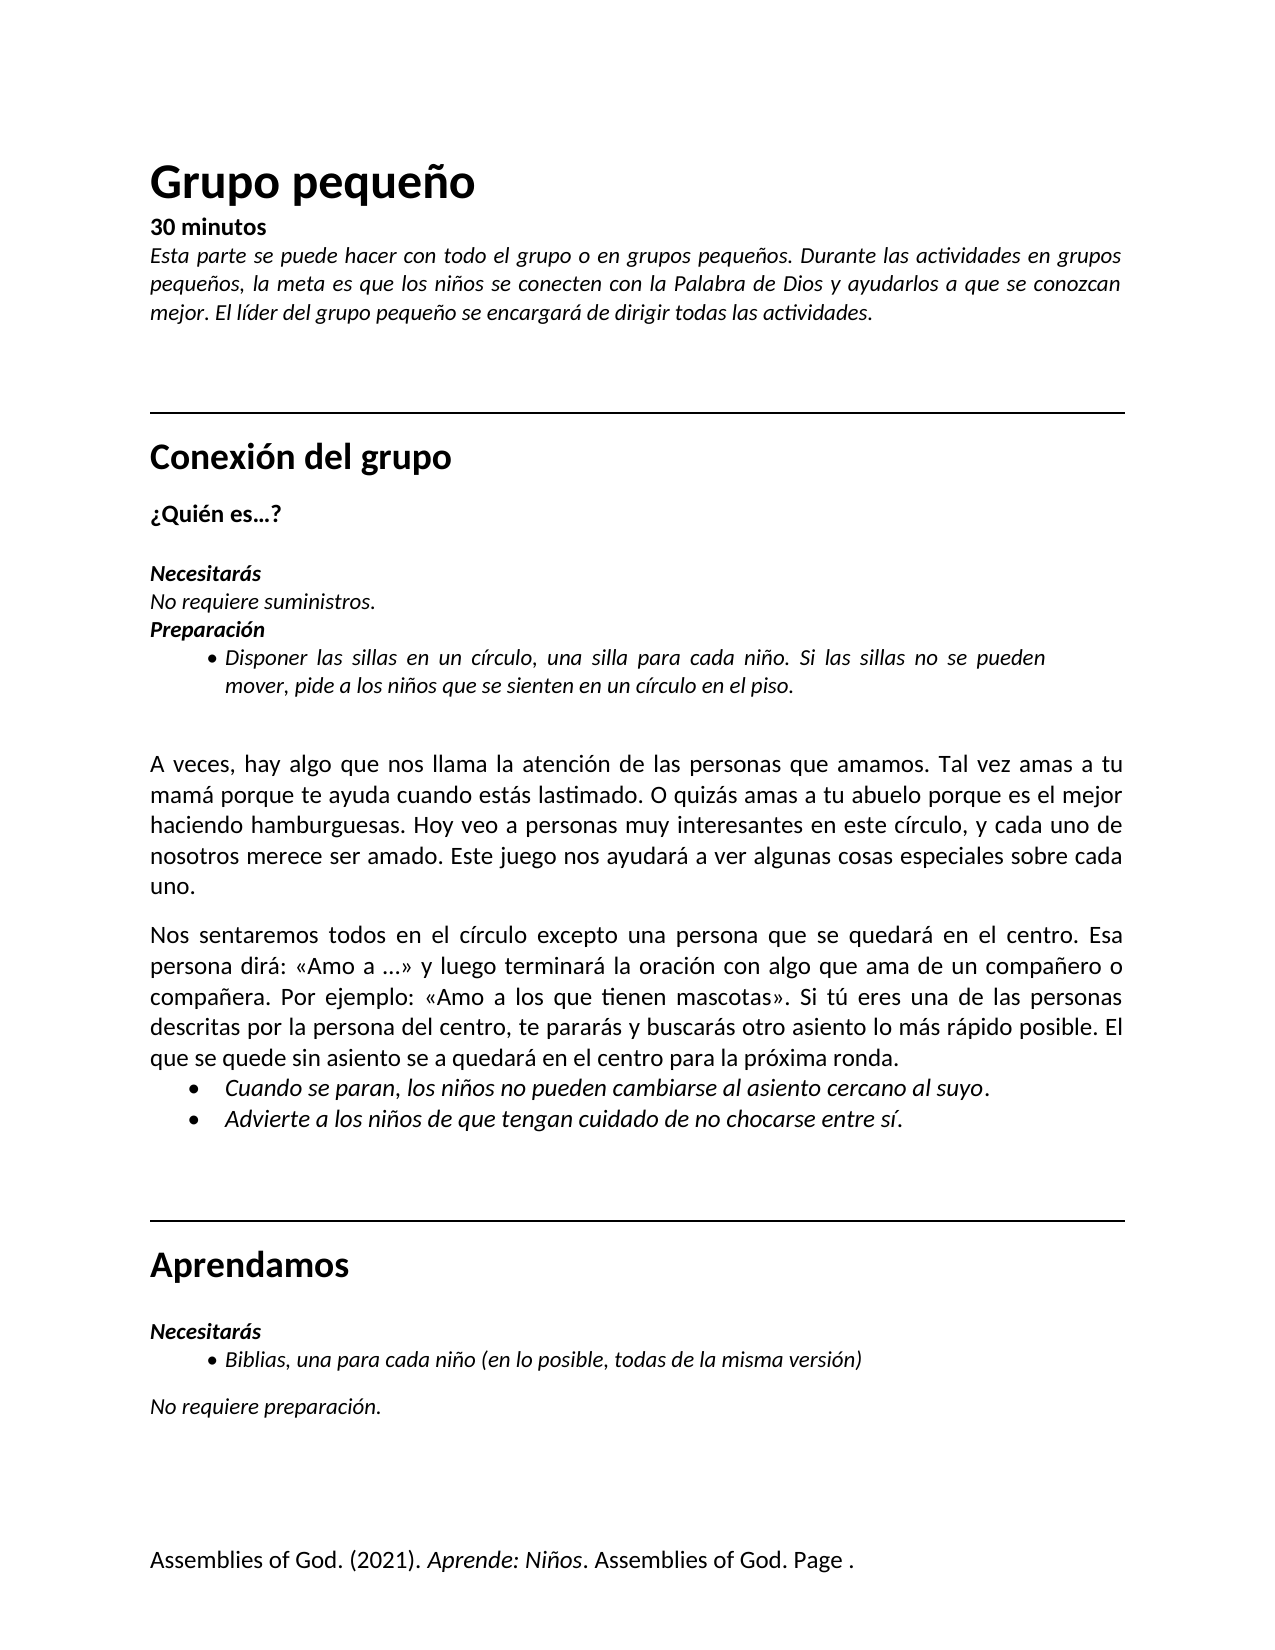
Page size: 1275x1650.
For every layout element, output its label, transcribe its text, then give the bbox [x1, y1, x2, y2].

text Esta parte se puede hacer con todo el grupo o en grupos pequeños. Durante las actividades en grupos pequeños, la meta es que los niños se conecten con la Palabra de Dios y ayudarlos a que se conozcan mejor. El líder del grupo pequeño se encargará de dirigir todas las actividades. [150, 242, 1125, 326]
text Grupo pequeño [150, 150, 1125, 211]
text Conexión del grupo [150, 433, 1125, 479]
table_header Necesitarás No requiere suministros. Preparación • Disponer las sillas en un círculo, una silla para cada niño. Si las sillas no se pueden mover, pide a los niños que se sienten en un círculo en el piso. [150, 528, 1050, 729]
text A veces, hay algo que nos llama la atención de las personas que amamos. Tal vez amas a tu mamá porque te ayuda cuando estás lastimado. O quizás amas a tu abuelo porque es el mejor haciendo hamburguesas. Hoy veo a personas muy interesantes en este círculo, y cada uno de nosotros merece ser amado. Este juego nos ayudará a ver algunas cosas especiales sobre cada uno. [150, 748, 1125, 901]
text 30 minutos [150, 211, 1125, 242]
text Nos sentaremos todos en el círculo excepto una persona que se quedará en el centro. Esa persona dirá: «Amo a …» y luego terminará la oración con algo que ama de un compañero o compañera. Por ejemplo: «Amo a los que tienen mascotas». Si tú eres una de las personas descritas por la persona del centro, te pararás y buscarás otro asiento lo más rápido posible. El que se quede sin asiento se a quedará en el centro para la próxima ronda. [150, 919, 1125, 1072]
text Aprendamos [150, 1241, 1125, 1287]
text ¿Quién es…? [150, 498, 1125, 528]
text • Advierte a los niños de que tengan cuidado de no chocarse entre sí. [187, 1103, 1125, 1133]
table_header Necesitarás • Biblias, una para cada niño (en lo posible, todas de la misma versión) No requiere preparación. [150, 1287, 1050, 1469]
text • Cuando se paran, los niños no pueden cambiarse al asiento cercano al suyo. [187, 1072, 1125, 1103]
